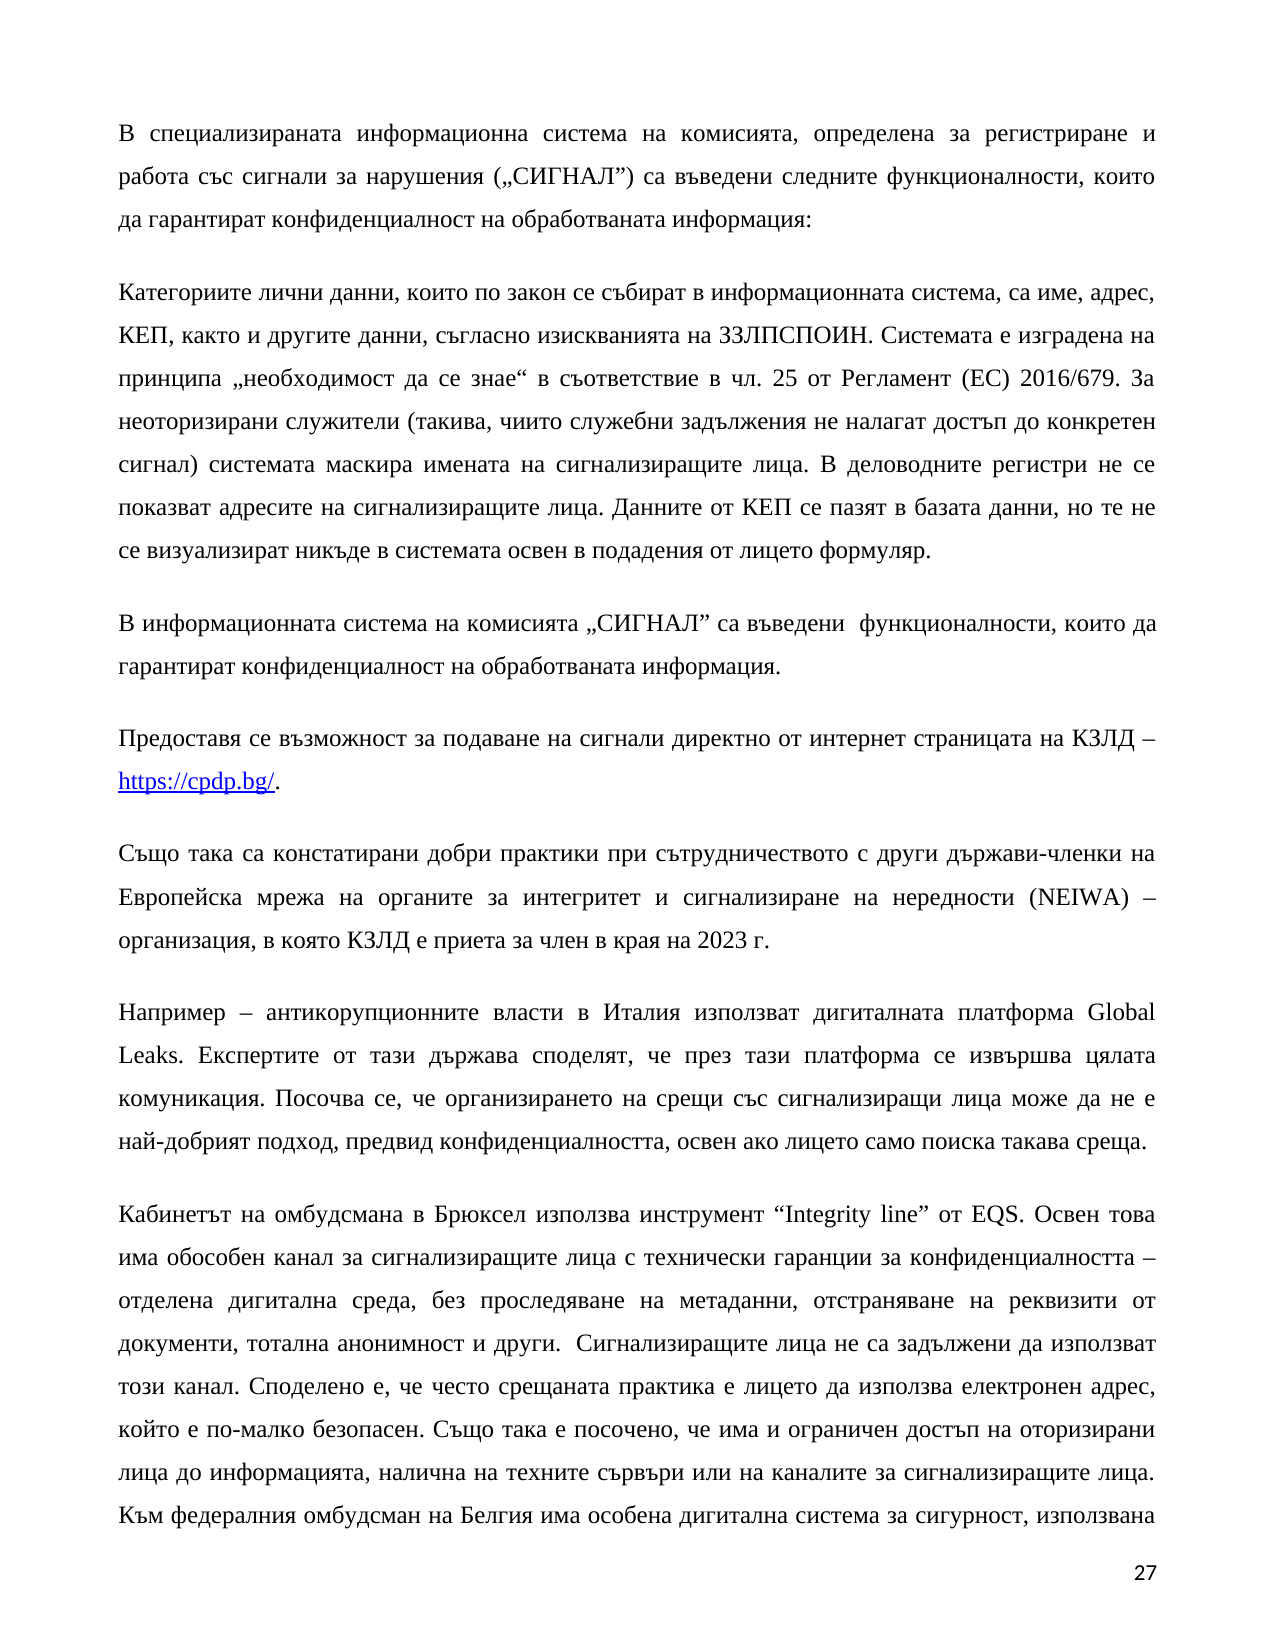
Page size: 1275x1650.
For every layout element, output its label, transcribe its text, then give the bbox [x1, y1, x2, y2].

text В информационната система на комисията „СИГНАЛ” са въведени функционалности, които да гарантират конфиденциалност на обработваната информация. [118, 608, 1157, 679]
text В специализираната информационна система на комисията, определена за регистриране и работа със сигнали за нарушения („СИГНАЛ”) са въведени следните функционалности, които да гарантират конфиденциалност на обработваната информация: [118, 118, 1157, 233]
text Категориите лични данни, които по закон се събират в информационната система, са име, адрес, КЕП, както и другите данни, съгласно изискванията на ЗЗЛПСПОИН. Системата е изградена на принципа „необходимост да се знае“ в съответствие в чл. 25 от Регламент (ЕС) 2016/679. За неоторизирани служители (такива, чиито служебни задължения не налагат достъп до конкретен сигнал) системата маскира имената на сигнализиращите лица. В деловодните регистри не се показват адресите на сигнализиращите лица. Данните от КЕП се пазят в базата данни, но те не се визуализират никъде в системата освен в подадения от лицето формуляр. [118, 277, 1157, 564]
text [118, 1199, 1157, 1529]
text Също така са констатирани добри практики при сътрудничеството с други държави-членки на Европейска мрежа на органите за интегритет и сигнализиране на нередности (NEIWA) – организация, в която КЗЛД е приета за член в края на 2023 г. [118, 838, 1157, 953]
text Например – антикорупционните власти в Италия използват дигиталната платформа Global Leaks. Експертите от тази държава споделят, че през тази платформа се извършва цялата комуникация. Посочва се, че организирането на срещи със сигнализиращи лица може да не е най-добрият подход, предвид конфиденциалността, освен ако лицето само поиска такава среща. [118, 997, 1157, 1155]
text Предоставя се възможност за подаване на сигнали директно от интернет страницата на КЗЛД – https://cpdp.bg/. [118, 723, 1157, 795]
